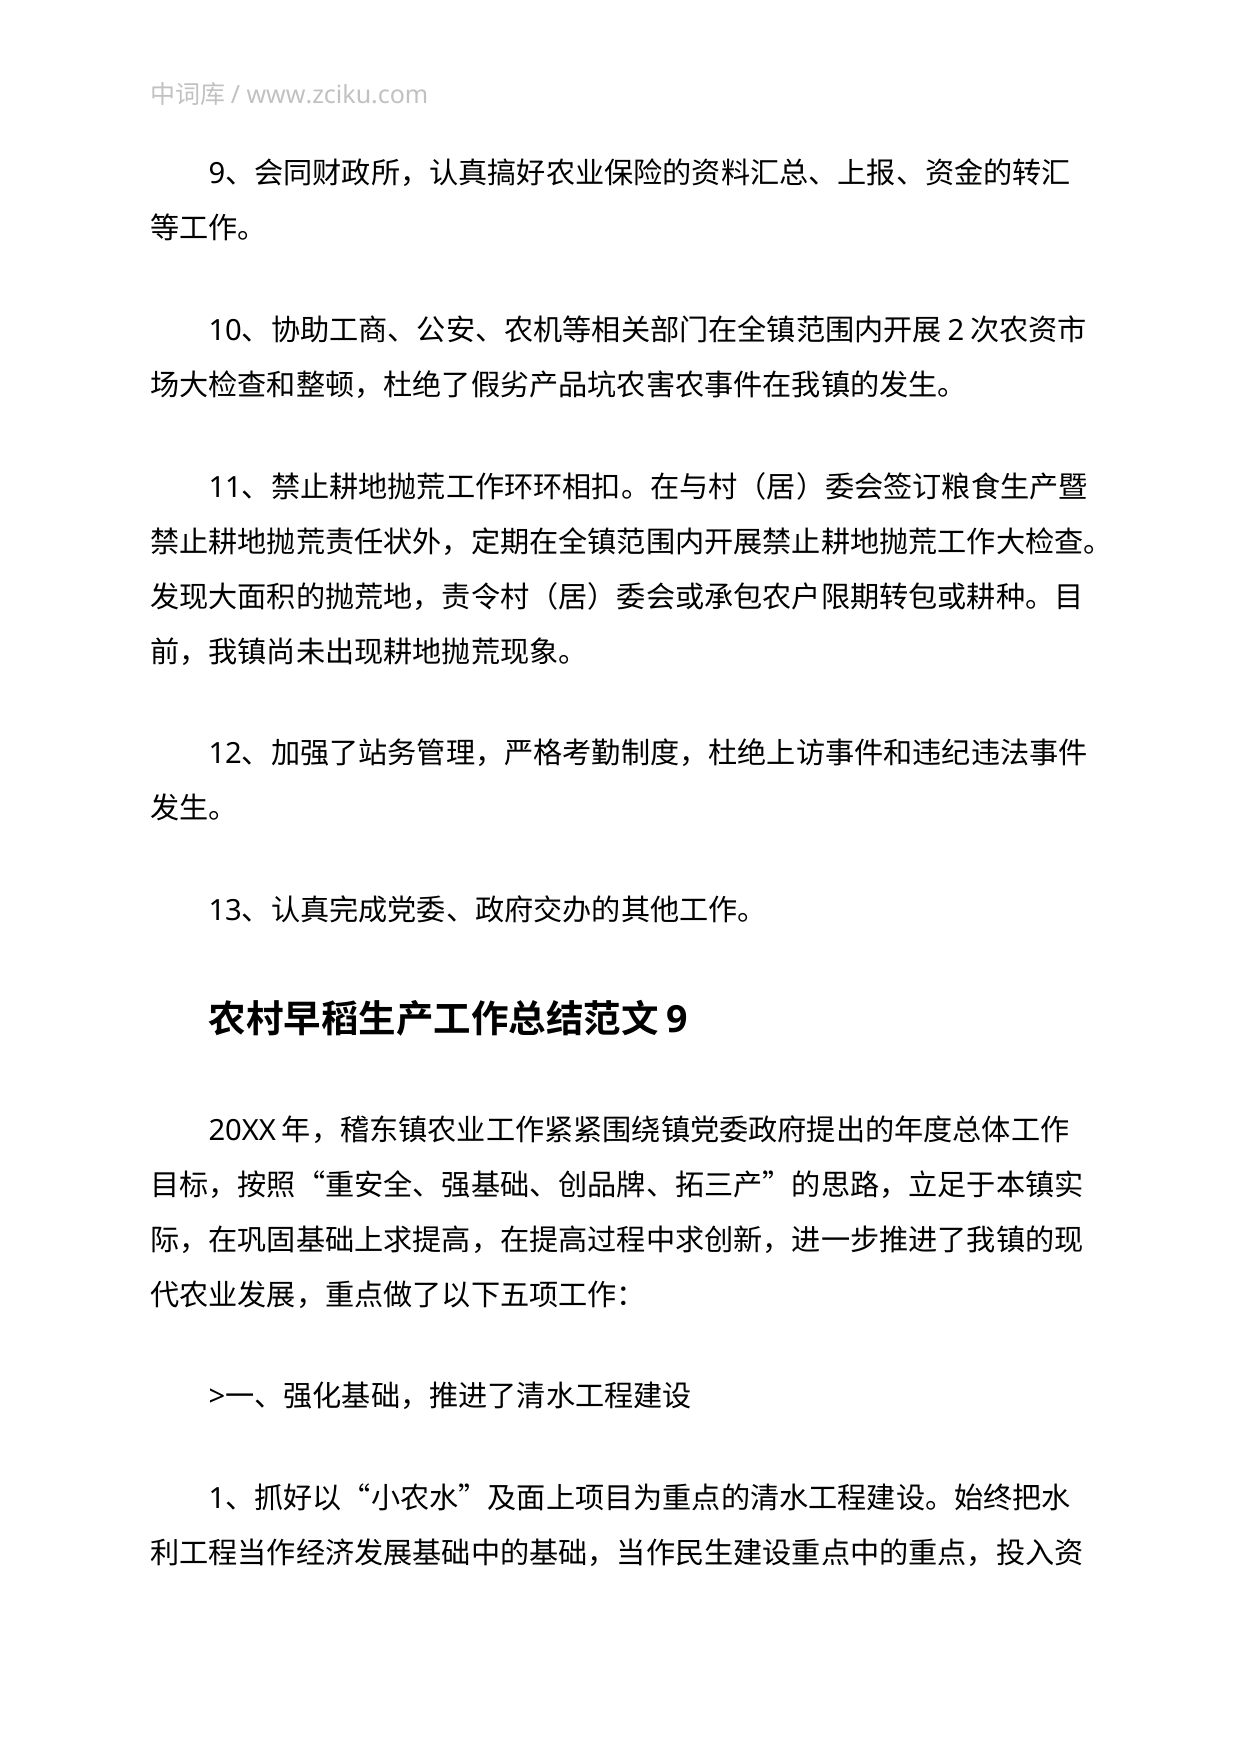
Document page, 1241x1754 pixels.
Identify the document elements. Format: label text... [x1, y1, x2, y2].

text 农村早稻生产工作总结范文9 [150, 989, 1090, 1043]
text 9、会同财政所，认真搞好农业保险的资料汇总、上报、资金的转汇等工作。 [150, 150, 1090, 247]
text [150, 1475, 1090, 1572]
text >一、强化基础，推进了清水工程建设 [150, 1373, 1090, 1415]
text 13、认真完成党委、政府交办的其他工作。 [150, 887, 1090, 929]
text 10、协助工商、公安、农机等相关部门在全镇范围内开展2次农资市场大检查和整顿，杜绝了假劣产品坑农害农事件在我镇的发生。 [150, 307, 1090, 404]
text 20XX年，稽东镇农业工作紧紧围绕镇党委政府提出的年度总体工作目标，按照“重安全、强基础、创品牌、拓三产”的思路，立足于本镇实际，在巩固基础上求提高，在提高过程中求创新，进一步推进了我镇的现代农业发展，重点做了以下五项工作： [150, 1106, 1090, 1313]
text 12、加强了站务管理，严格考勤制度，杜绝上访事件和违纪违法事件发生。 [150, 730, 1090, 827]
text 11、禁止耕地抛荒工作环环相扣。在与村（居）委会签订粮食生产暨禁止耕地抛荒责任状外，定期在全镇范围内开展禁止耕地抛荒工作大检查。发现大面积的抛荒地，责令村（居）委会或承包农户限期转包或耕种。目前，我镇尚未出现耕地抛荒现象。 [150, 463, 1090, 671]
